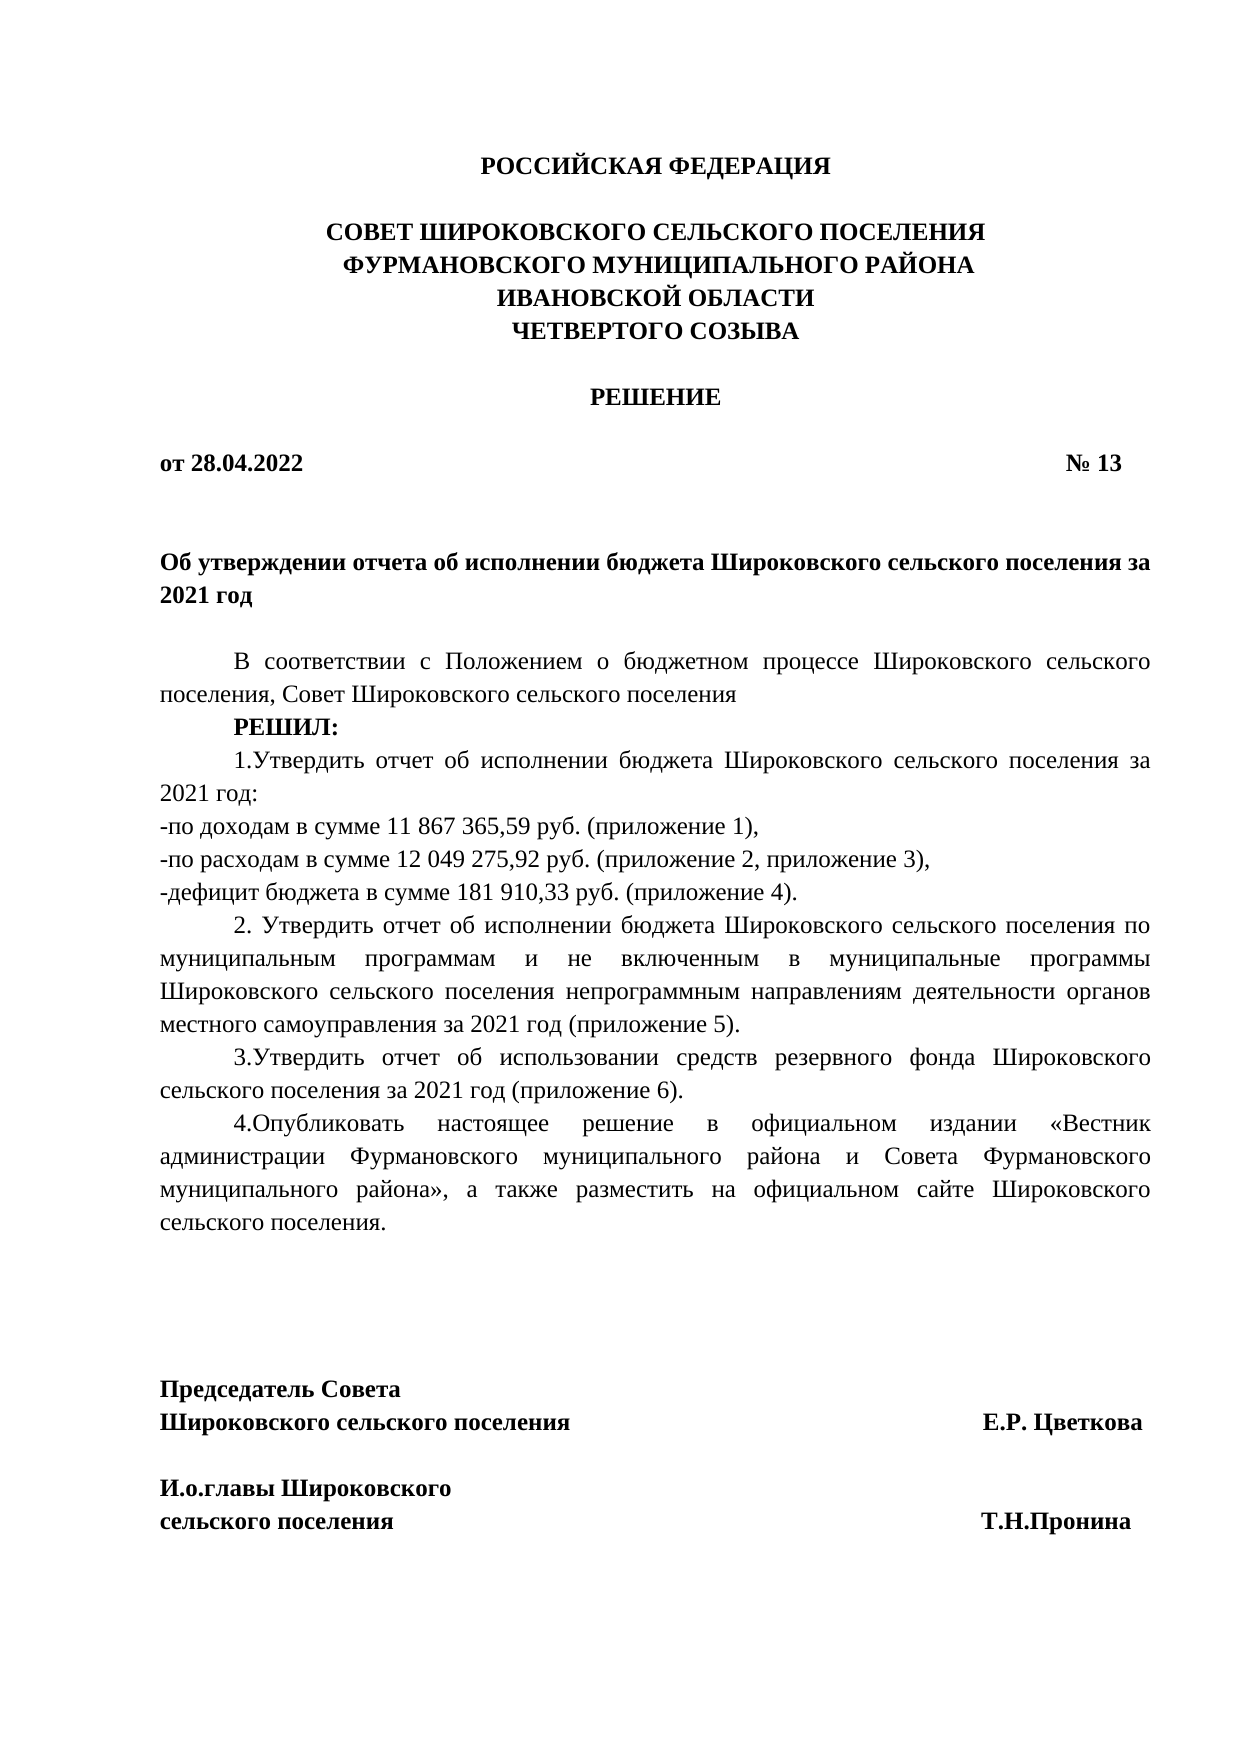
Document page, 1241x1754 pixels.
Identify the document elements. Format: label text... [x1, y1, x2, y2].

text -по расходам в сумме 12 049 275,92 руб. (приложение 2, приложение 3), [159, 844, 1152, 873]
text 3.Утвердить отчет об использовании средств резервного фонда Широковского сельского поселения за 2021 год (приложение 6). [159, 1042, 1152, 1104]
text Широковского сельского поселения Е.Р. Цветкова [159, 1407, 1152, 1436]
text В соответствии с Положением о бюджетном процессе Широковского сельского поселения, Совет Широковского сельского поселения [159, 646, 1152, 707]
text Об утверждении отчета об исполнении бюджета Широковского сельского поселения за 2021 год [159, 547, 1152, 609]
text И.о.главы Широковского [159, 1473, 1152, 1502]
text -дефицит бюджета в сумме 181 910,33 руб. (приложение 4). [159, 877, 1152, 906]
text РЕШИЛ: [159, 712, 1152, 741]
text ЧЕТВЕРТОГО СОЗЫВА [159, 316, 1152, 345]
text 2. Утвердить отчет об исполнении бюджета Широковского сельского поселения по муниципальным программам и не включенным в муниципальные программы Широковского сельского поселения непрограммным направлениям деятельности органов местного самоуправления за 2021 год (приложение 5). [159, 910, 1152, 1038]
text сельского поселения Т.Н.Пронина [159, 1506, 1152, 1535]
text РОССИЙСКАЯ ФЕДЕРАЦИЯ [159, 151, 1152, 180]
text СОВЕТ ШИРОКОВСКОГО СЕЛЬСКОГО ПОСЕЛЕНИЯ [159, 217, 1152, 246]
text -по доходам в сумме 11 867 365,59 руб. (приложение 1), [159, 811, 1152, 839]
text 4.Опубликовать настоящее решение в официальном издании «Вестник администрации Фурмановского муниципального района и Совета Фурмановского муниципального района», а также разместить на официальном сайте Широковского сельского поселения. [159, 1108, 1152, 1236]
text Председатель Совета [159, 1374, 1152, 1403]
text ФУРМАНОВСКОГО МУНИЦИПАЛЬНОГО РАЙОНА [159, 250, 1152, 279]
text 1.Утвердить отчет об исполнении бюджета Широковского сельского поселения за 2021 год: [159, 745, 1152, 807]
text ИВАНОВСКОЙ ОБЛАСТИ [159, 283, 1152, 312]
text от 28.04.2022 № 13 [159, 448, 1152, 477]
text РЕШЕНИЕ [159, 382, 1152, 411]
